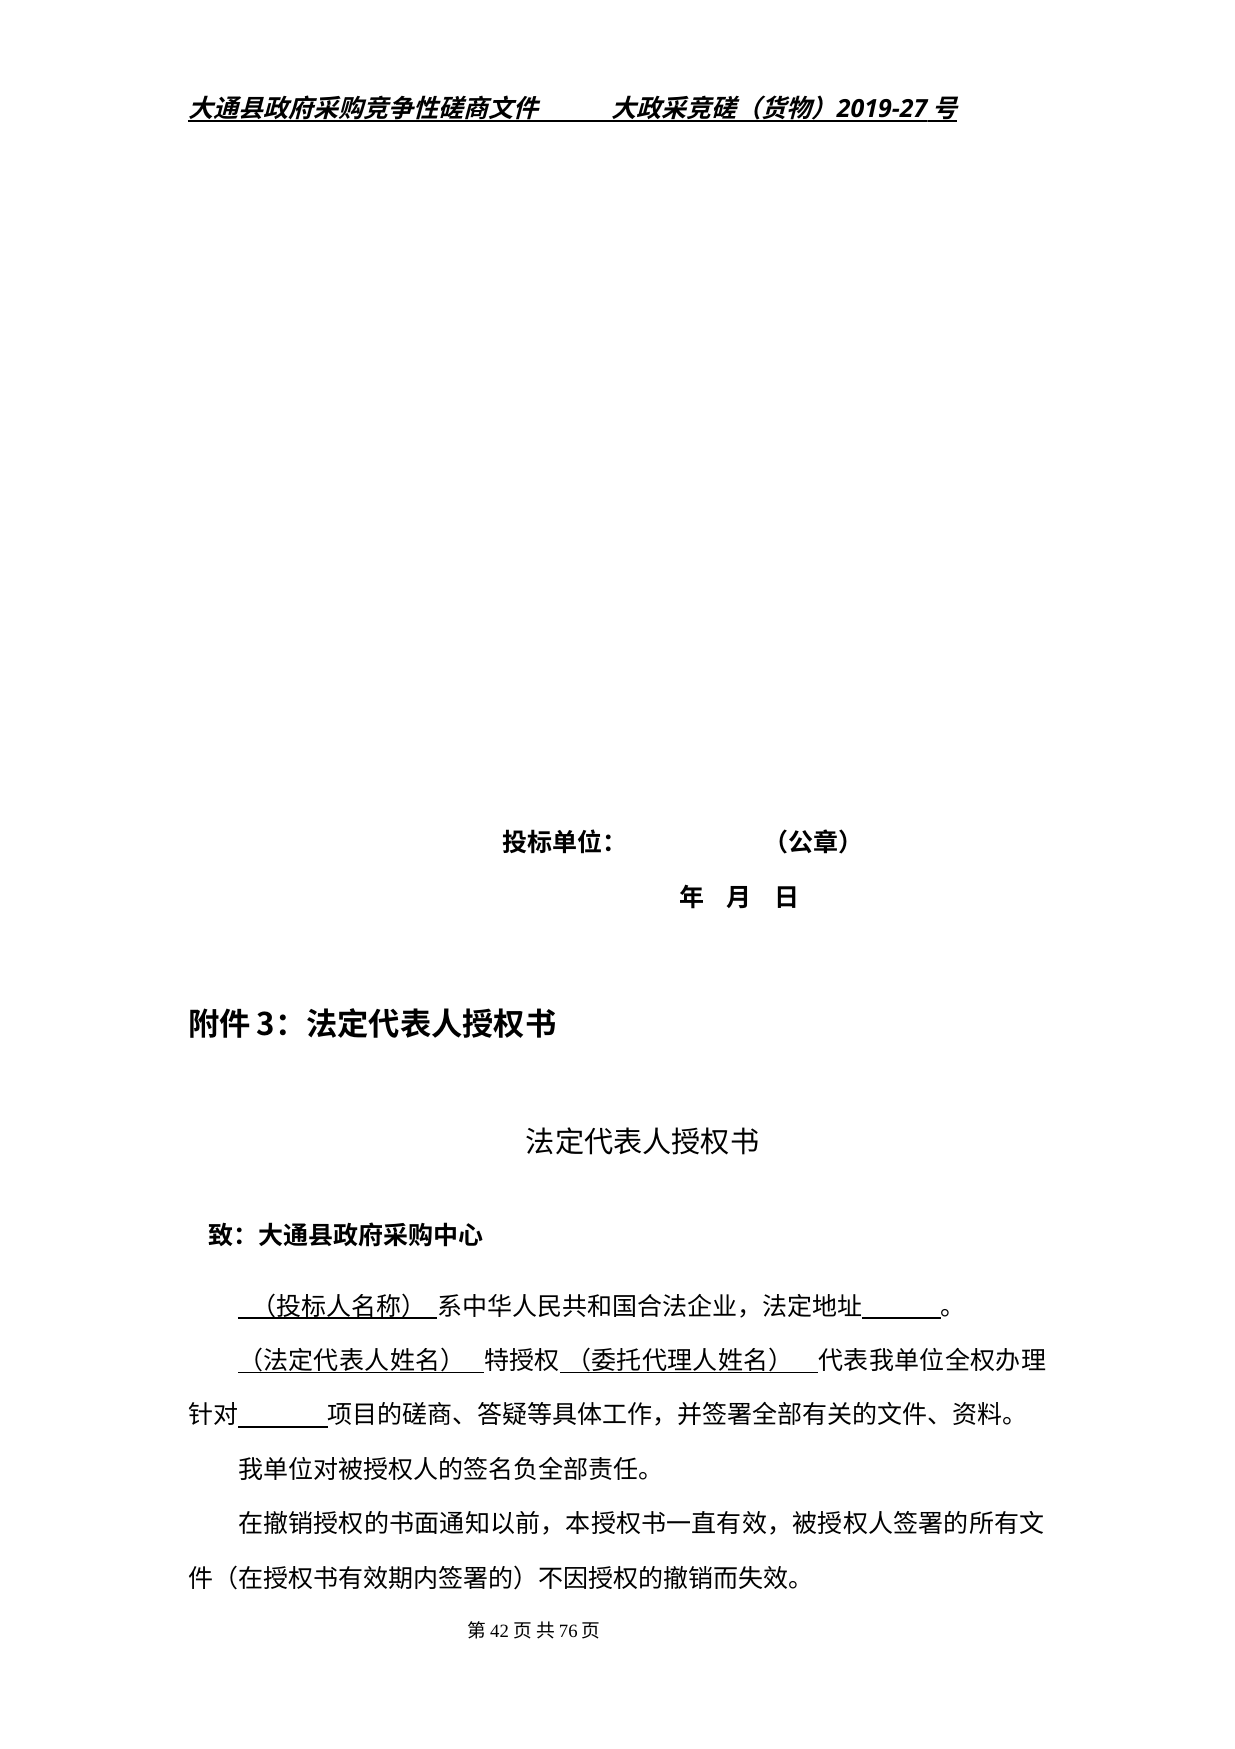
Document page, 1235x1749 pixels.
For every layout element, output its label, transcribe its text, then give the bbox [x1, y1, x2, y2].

text 我单位对被授权人的签名负全部责任。 [188, 1449, 1046, 1486]
title 附件3：法定代表人授权书 [188, 999, 1046, 1045]
text 致：大通县政府采购中心 [188, 1216, 1046, 1252]
text （投标人名称） 系中华人民共和国合法企业，法定地址 。 [188, 1286, 1046, 1322]
text 投标单位： （公章） [188, 823, 1046, 859]
text 在撤销授权的书面通知以前，本授权书一直有效，被授权人签署的所有文件（在授权书有效期内签署的）不因授权的撤销而失效。 [188, 1504, 1046, 1594]
text 法定代表人授权书 [188, 1118, 1046, 1161]
text （法定代表人姓名） 特授权 （委托代理人姓名） 代表我单位全权办理针对 项目的磋商、答疑等具体工作，并签署全部有关的文件、资料。 [188, 1341, 1046, 1431]
text 年 月 日 [188, 877, 1046, 913]
